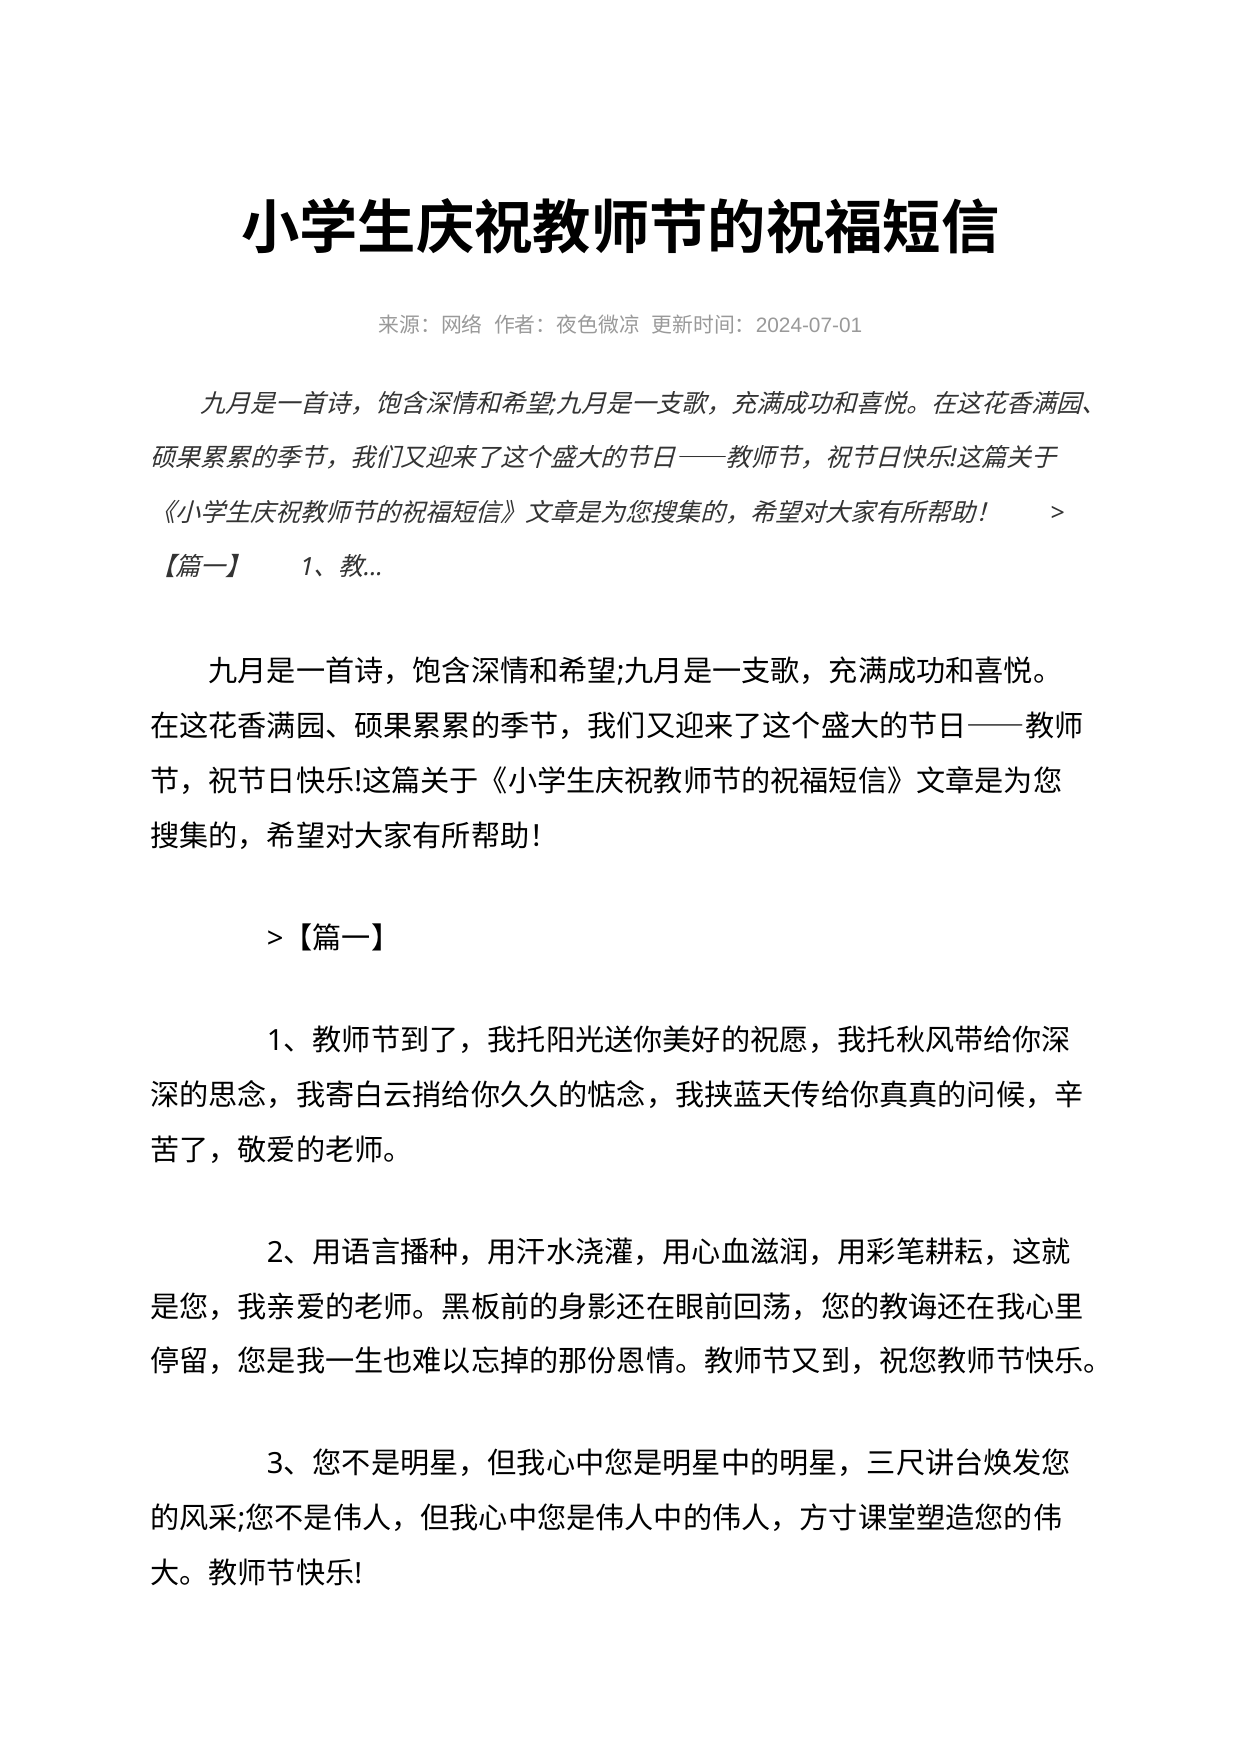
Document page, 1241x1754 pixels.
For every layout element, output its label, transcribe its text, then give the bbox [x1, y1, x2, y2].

text 3、您不是明星，但我心中您是明星中的明星，三尺讲台焕发您的风采;您不是伟人，但我心中您是伟人中的伟人，方寸课堂塑造您的伟大。教师节快乐! [150, 1440, 1090, 1592]
text 来源：网络 作者：夜色微凉 更新时间：2024-07-01 [150, 313, 1090, 337]
text >【篇一】 [150, 914, 1090, 957]
text 2、用语言播种，用汗水浇灌，用心血滋润，用彩笔耕耘，这就是您，我亲爱的老师。黑板前的身影还在眼前回荡，您的教诲还在我心里停留，您是我一生也难以忘掉的那份恩情。教师节又到，祝您教师节快乐。 [150, 1228, 1090, 1380]
text 九月是一首诗，饱含深情和希望;九月是一支歌，充满成功和喜悦。在这花香满园、硕果累累的季节，我们又迎来了这个盛大的节日——教师节，祝节日快乐!这篇关于《小学生庆祝教师节的祝福短信》文章是为您搜集的，希望对大家有所帮助！ >【篇一】 1、教... [150, 383, 1090, 583]
subtitle 小学生庆祝教师节的祝福短信 [150, 181, 1090, 266]
text 1、教师节到了，我托阳光送你美好的祝愿，我托秋风带给你深深的思念，我寄白云捎给你久久的惦念，我挟蓝天传给你真真的问候，辛苦了，敬爱的老师。 [150, 1016, 1090, 1169]
text 九月是一首诗，饱含深情和希望;九月是一支歌，充满成功和喜悦。在这花香满园、硕果累累的季节，我们又迎来了这个盛大的节日——教师节，祝节日快乐!这篇关于《小学生庆祝教师节的祝福短信》文章是为您搜集的，希望对大家有所帮助！ [150, 648, 1090, 855]
